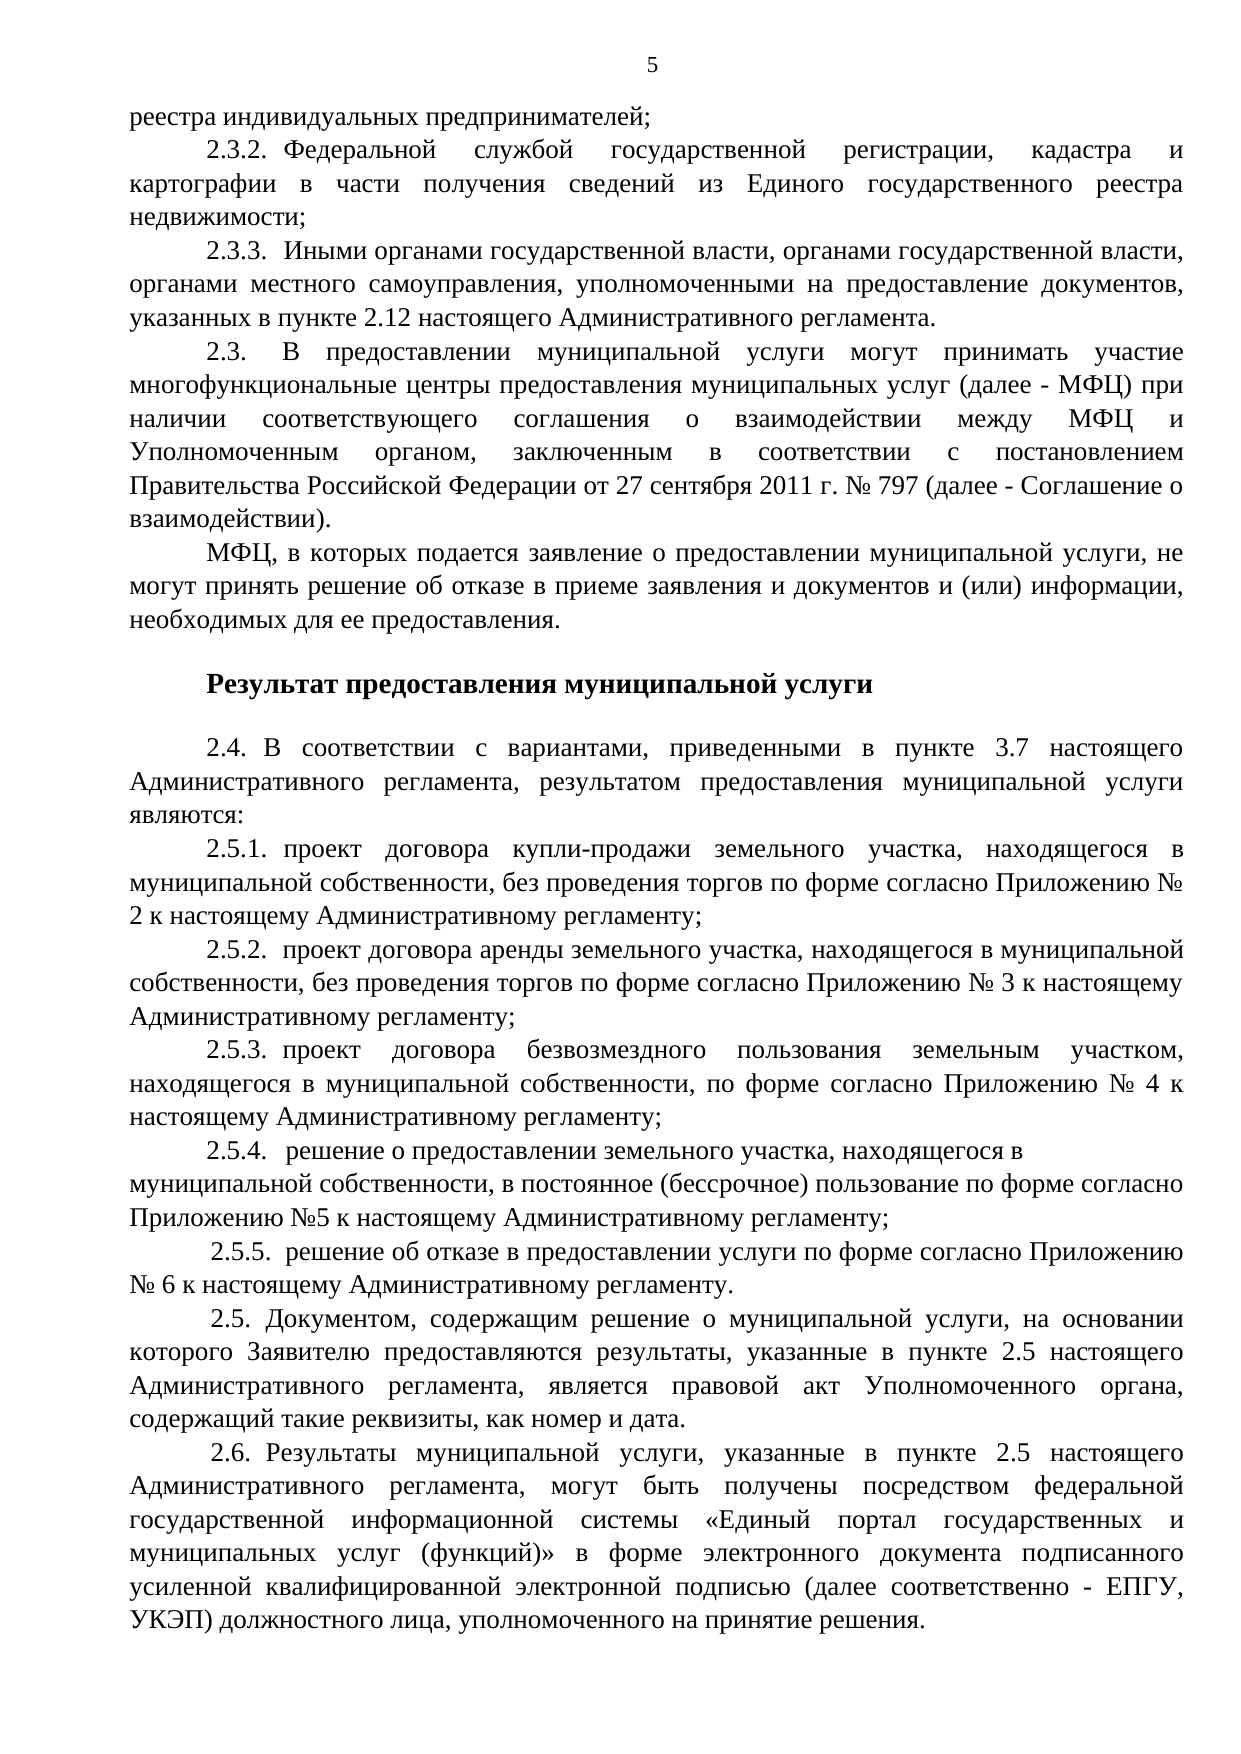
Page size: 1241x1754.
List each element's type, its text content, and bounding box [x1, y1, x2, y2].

list Иными органами государственной власти, органами государственной власти, органами местного самоуправления, уполномоченными на предоставление документов, указанных в пункте 2.12 настоящего Административного регламента. [129, 232, 1185, 333]
list В соответствии с вариантами, приведенными в пункте 3.7 настоящего Административного регламента, результатом предоставления муниципальной услуги являются: [129, 730, 1185, 831]
text МФЦ, в которых подается заявление о предоставлении муниципальной услуги, не могут принять решение об отказе в приеме заявления и документов и (или) информации, необходимых для ее предоставления. [129, 534, 1185, 635]
list Документом, содержащим решение о муниципальной услуги, на основании которого Заявителю предоставляются результаты, указанные в пункте 2.5 настоящего Административного регламента, является правовой акт Уполномоченного органа, содержащий такие реквизиты, как номер и дата. [129, 1300, 1185, 1434]
list решение о предоставлении земельного участка, находящегося в [129, 1132, 1185, 1166]
list Результаты муниципальной услуги, указанные в пункте 2.5 настоящего Административного регламента, могут быть получены посредством федеральной государственной информационной системы «Единый портал государственных и муниципальных услуг (функций)» в форме электронного документа подписанного усиленной квалифицированной электронной подписью (далее соответственно - ЕПГУ, УКЭП) должностного лица, уполномоченного на принятие решения. [129, 1434, 1185, 1636]
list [129, 98, 1185, 132]
list Федеральной службой государственной регистрации, кадастра и картографии в части получения сведений из Единого государственного реестра недвижимости; [129, 132, 1185, 232]
list проект договора купли-продажи земельного участка, находящегося в муниципальной собственности, без проведения торгов по форме согласно Приложению № 2 к настоящему Административному регламенту; [129, 831, 1185, 931]
list решение об отказе в предоставлении услуги по форме согласно Приложению № 6 к настоящему Административному регламенту. [129, 1233, 1185, 1300]
text муниципальной собственности, в постоянное (бессрочное) пользование по форме согласно Приложению №5 к настоящему Административному регламенту; [129, 1166, 1185, 1233]
list проект договора аренды земельного участка, находящегося в муниципальной собственности, без проведения торгов по форме согласно Приложению № 3 к настоящему Административному регламенту; [129, 931, 1185, 1032]
text Результат предоставления муниципальной услуги [129, 670, 1185, 699]
list проект договора безвозмездного пользования земельным участком, находящегося в муниципальной собственности, по форме согласно Приложению № 4 к настоящему Административному регламенту; [129, 1032, 1185, 1132]
list В предоставлении муниципальной услуги могут принимать участие многофункциональные центры предоставления муниципальных услуг (далее - МФЦ) при наличии соответствующего соглашения о взаимодействии между МФЦ и Уполномоченным органом, заключенным в соответствии с постановлением Правительства Российской Федерации от 27 сентября 2011 г. № 797 (далее - Соглашение о взаимодействии). [129, 333, 1185, 534]
